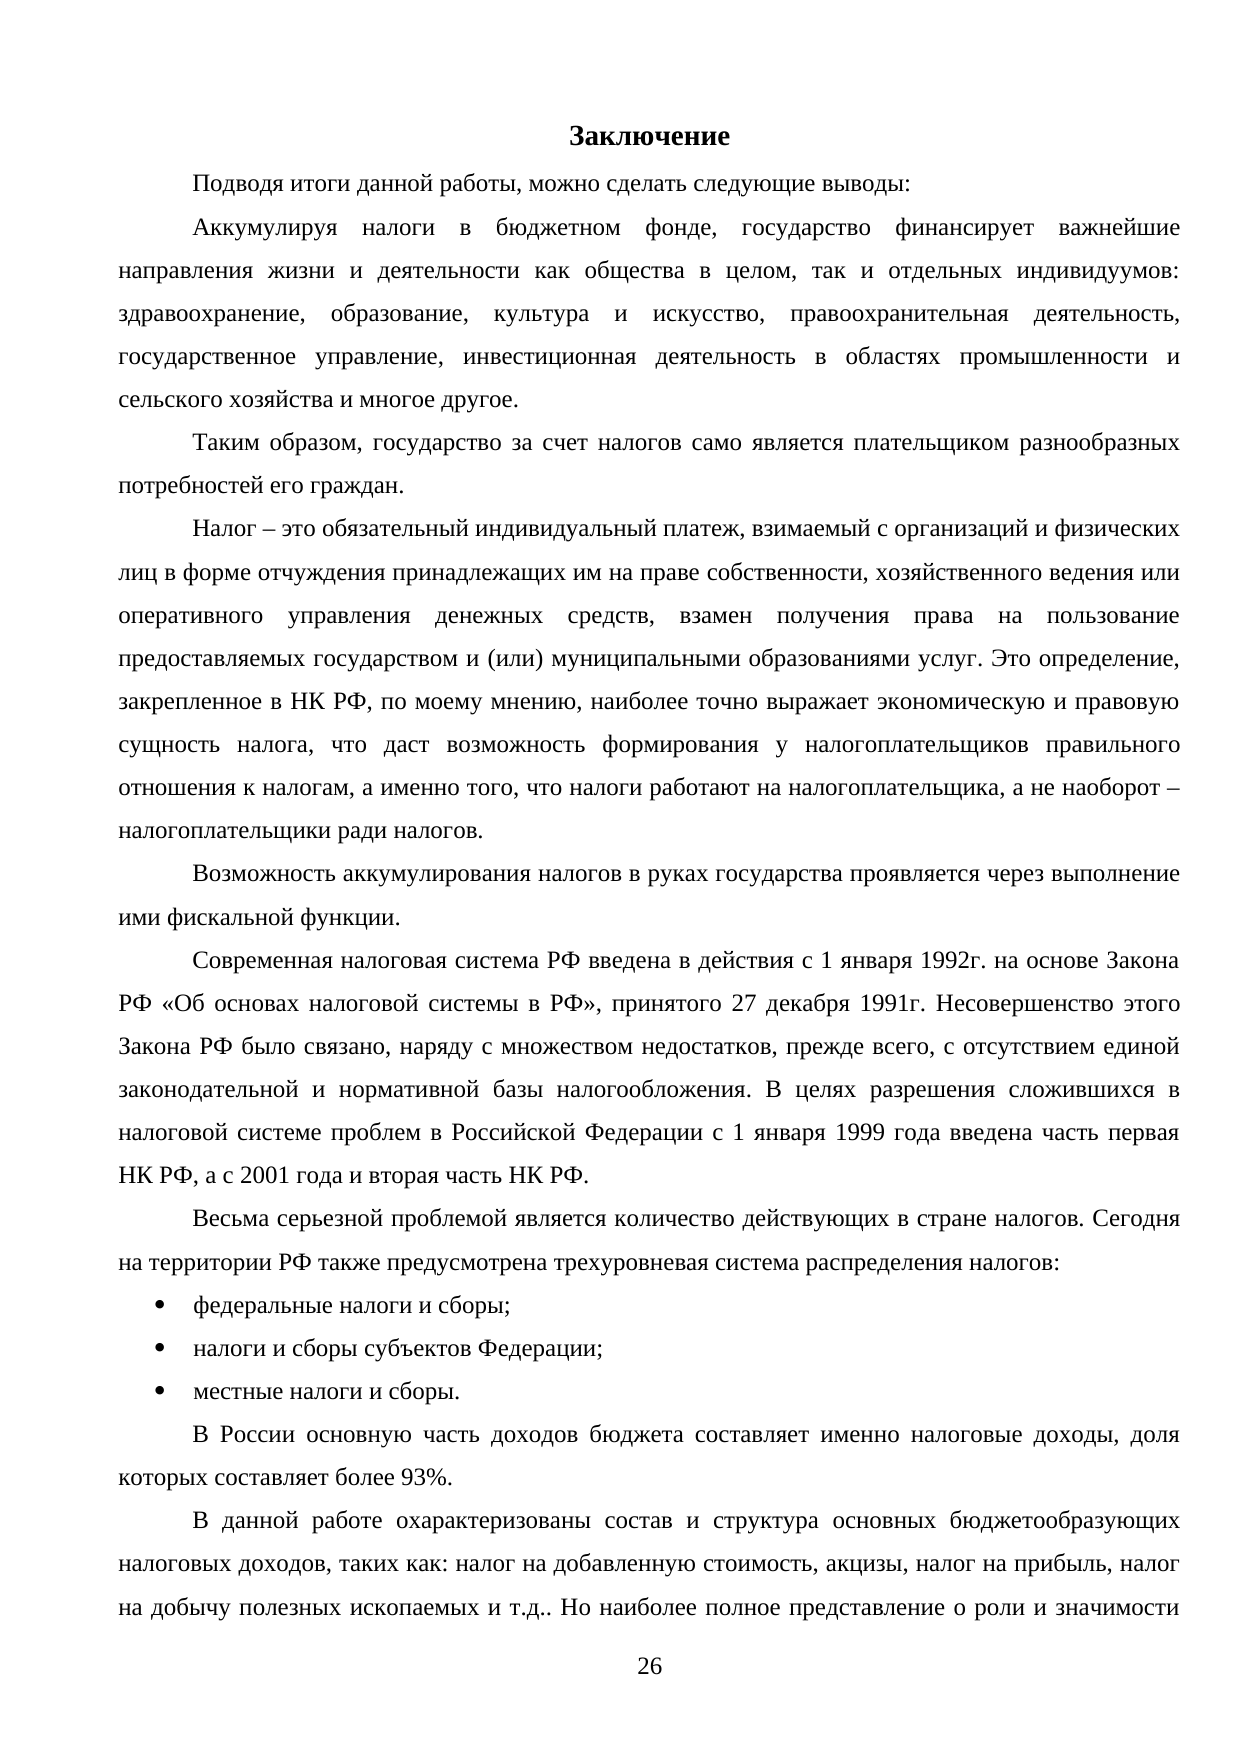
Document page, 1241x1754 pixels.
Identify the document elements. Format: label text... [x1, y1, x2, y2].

list налоги и сборы субъектов Федерации; [155, 1333, 1181, 1362]
text Налог – это обязательный индивидуальный платеж, взимаемый с организаций и физических лиц в форме отчуждения принадлежащих им на праве собственности, хозяйственного ведения или оперативного управления денежных средств, взамен получения права на пользование предоставляемых государством и (или) муниципальными образованиями услуг. Это определение, закрепленное в НК РФ, по моему мнению, наиболее точно выражает экономическую и правовую сущность налога, что даст возможность формирования у налогоплательщиков правильного отношения к налогам, а именно того, что налоги работают на налогоплательщика, а не наоборот – налогоплательщики ради налогов. [118, 513, 1181, 844]
text Аккумулируя налоги в бюджетном фонде, государство финансирует важнейшие направления жизни и деятельности как общества в целом, так и отдельных индивидуумов: здравоохранение, образование, культура и искусство, правоохранительная деятельность, государственное управление, инвестиционная деятельность в областях промышленности и сельского хозяйства и многое другое. [118, 212, 1181, 413]
list федеральные налоги и сборы; [155, 1290, 1181, 1318]
text Возможность аккумулирования налогов в руках государства проявляется через выполнение ими фискальной функции. [118, 858, 1181, 930]
text Весьма серьезной проблемой является количество действующих в стране налогов. Сегодня на территории РФ также предусмотрена трехуровневая система распределения налогов: [118, 1203, 1181, 1275]
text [118, 1505, 1181, 1620]
text Таким образом, государство за счет налогов само является плательщиком разнообразных потребностей его граждан. [118, 427, 1181, 499]
text Заключение [118, 118, 1181, 152]
list местные налоги и сборы. [155, 1376, 1181, 1405]
text Подводя итоги данной работы, можно сделать следующие выводы: [118, 168, 1181, 197]
text Современная налоговая система РФ введена в действия с 1 января 1992г. на основе Закона РФ «Об основах налоговой системы в РФ», принятого 27 декабря 1991г. Несовершенство этого Закона РФ было связано, наряду с множеством недостатков, прежде всего, с отсутствием единой законодательной и нормативной базы налогообложения. В целях разрешения сложившихся в налоговой системе проблем в Российской Федерации с 1 января 1999 года введена часть первая НК РФ, а с 2001 года и вторая часть НК РФ. [118, 945, 1181, 1189]
text В России основную часть доходов бюджета составляет именно налоговые доходы, доля которых составляет более 93%. [118, 1419, 1181, 1491]
